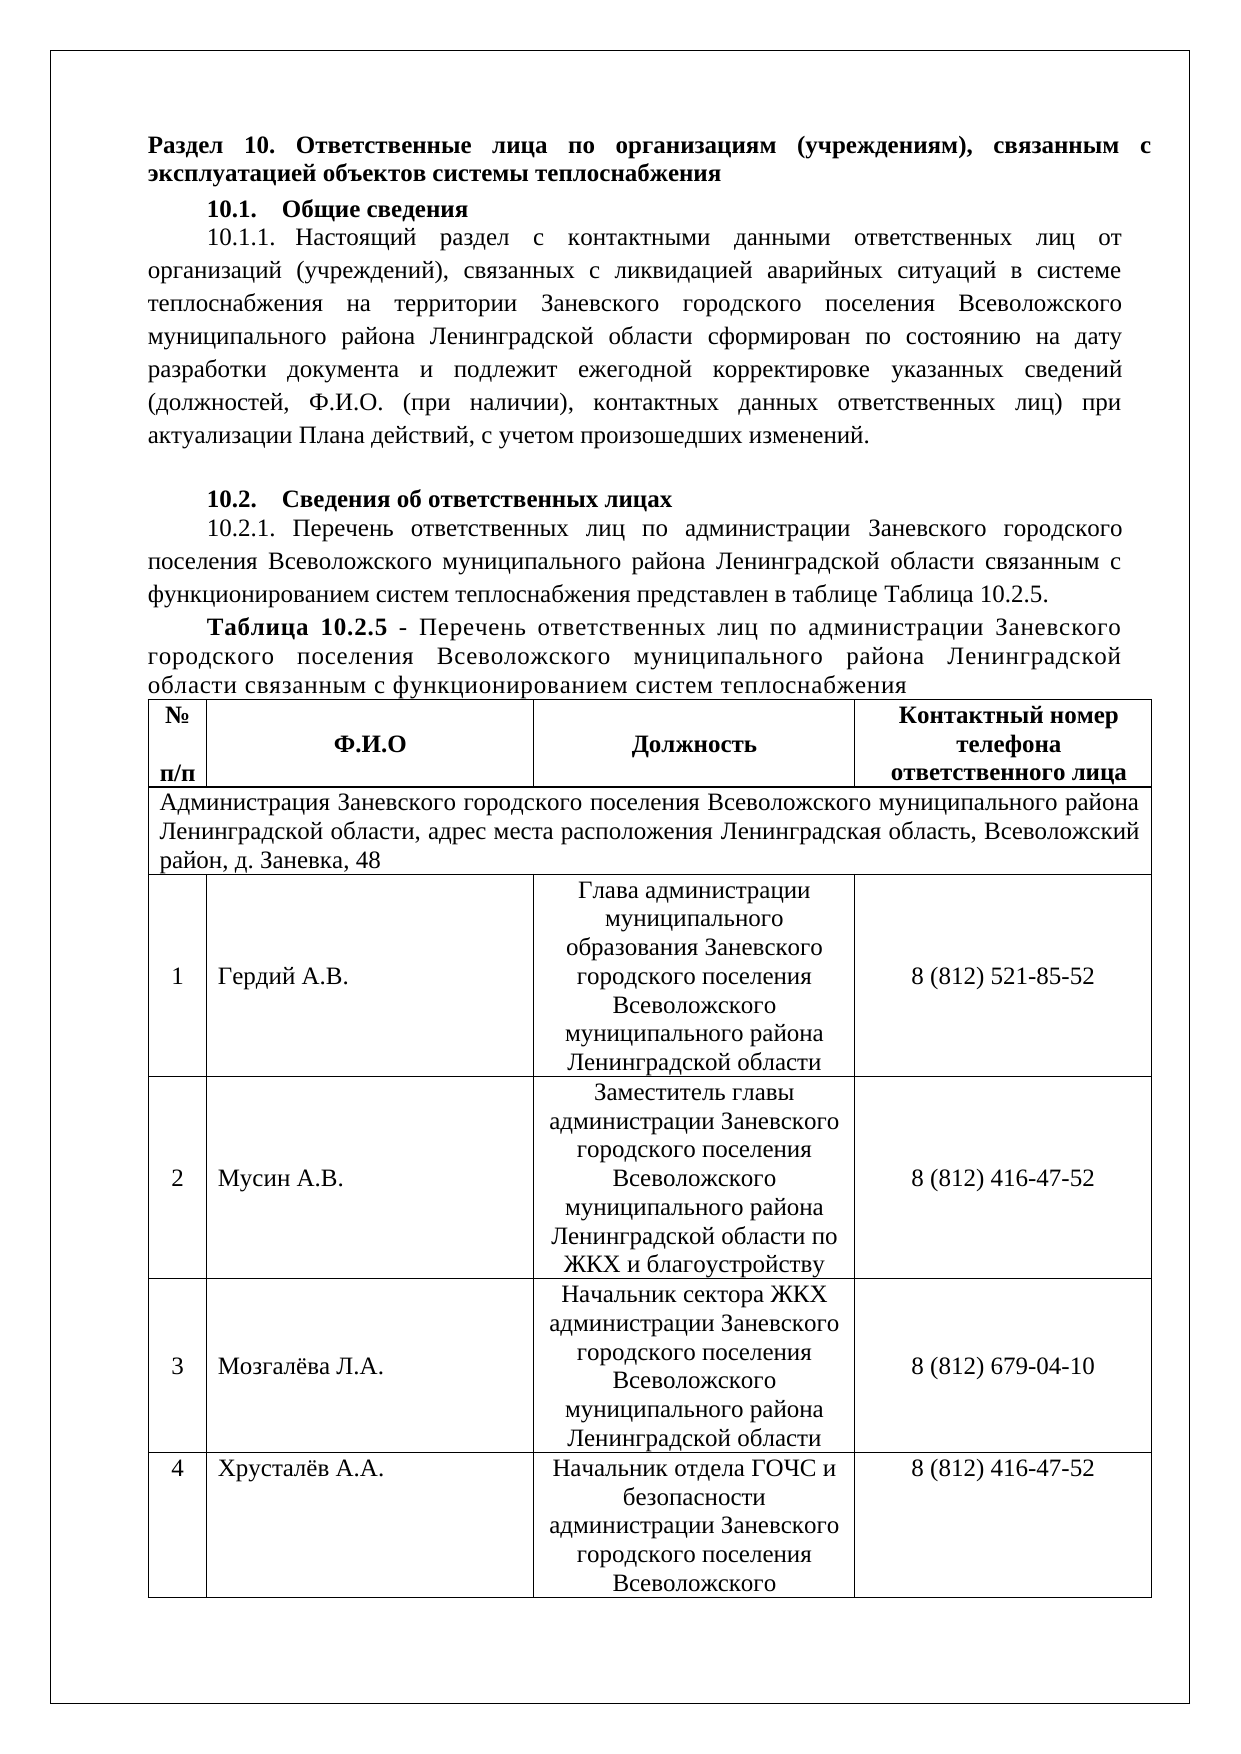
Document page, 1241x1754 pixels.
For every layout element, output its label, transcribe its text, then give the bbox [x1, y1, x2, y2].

table_header Должность [534, 700, 854, 786]
table_cell Администрация Заневского городского поселения Всеволожского муниципального района Ленинградской области, адрес места расположения Ленинградская область, Всеволожский район, д. Заневка, 48 [149, 788, 1151, 874]
table_cell 8 (812) 521-85-52 [855, 875, 1151, 1076]
table_header Контактный номер телефона ответственного лица [855, 700, 1151, 786]
table_cell Мусин А.В. [207, 1077, 533, 1278]
table_cell Мозгалёва Л.А. [207, 1279, 533, 1452]
table_header № п/п [149, 700, 206, 786]
table_header Ф.И.О [207, 700, 533, 786]
subtitle Раздел 10. Ответственные лица по организациям (учреждениям), связанным с эксплуатацией объектов системы теплоснабжения [148, 130, 1152, 187]
table_cell 8 (812) 416-47-52 [855, 1077, 1151, 1278]
list Настоящий раздел с контактными данными ответственных лиц от организаций (учреждений), связанных с ликвидацией аварийных ситуаций в системе теплоснабжения на территории Заневского городского поселения Всеволожского муниципального района Ленинградской области сформирован по состоянию на дату разработки документа и подлежит ежегодной корректировке указанных сведений (должностей, Ф.И.О. (при наличии), контактных данных ответственных лиц) при актуализации Плана действий, с учетом произошедших изменений. [148, 222, 1122, 449]
table_cell Гердий А.В. [207, 875, 533, 1076]
table_cell Хрусталёв А.А. [207, 1453, 533, 1597]
table_cell 8 (812) 679-04-10 [855, 1279, 1151, 1452]
table_cell Заместитель главы администрации Заневского городского поселения Всеволожского муниципального района Ленинградской области по ЖКХ и благоустройству [534, 1077, 854, 1278]
table_cell 8 (812) 416-47-52 [855, 1453, 1151, 1597]
table_cell 1 [149, 875, 206, 1076]
subtitle Общие сведения [207, 194, 1152, 222]
table_cell 3 [149, 1279, 206, 1452]
subtitle Сведения об ответственных лицах [207, 484, 1152, 513]
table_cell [534, 1453, 854, 1597]
table_cell 4 [149, 1453, 206, 1597]
table_cell Глава администрации муниципального образования Заневского городского поселения Всеволожского муниципального района Ленинградской области [534, 875, 854, 1076]
table_cell 2 [149, 1077, 206, 1278]
table_cell Начальник сектора ЖКХ администрации Заневского городского поселения Всеволожского муниципального района Ленинградской области [534, 1279, 854, 1452]
